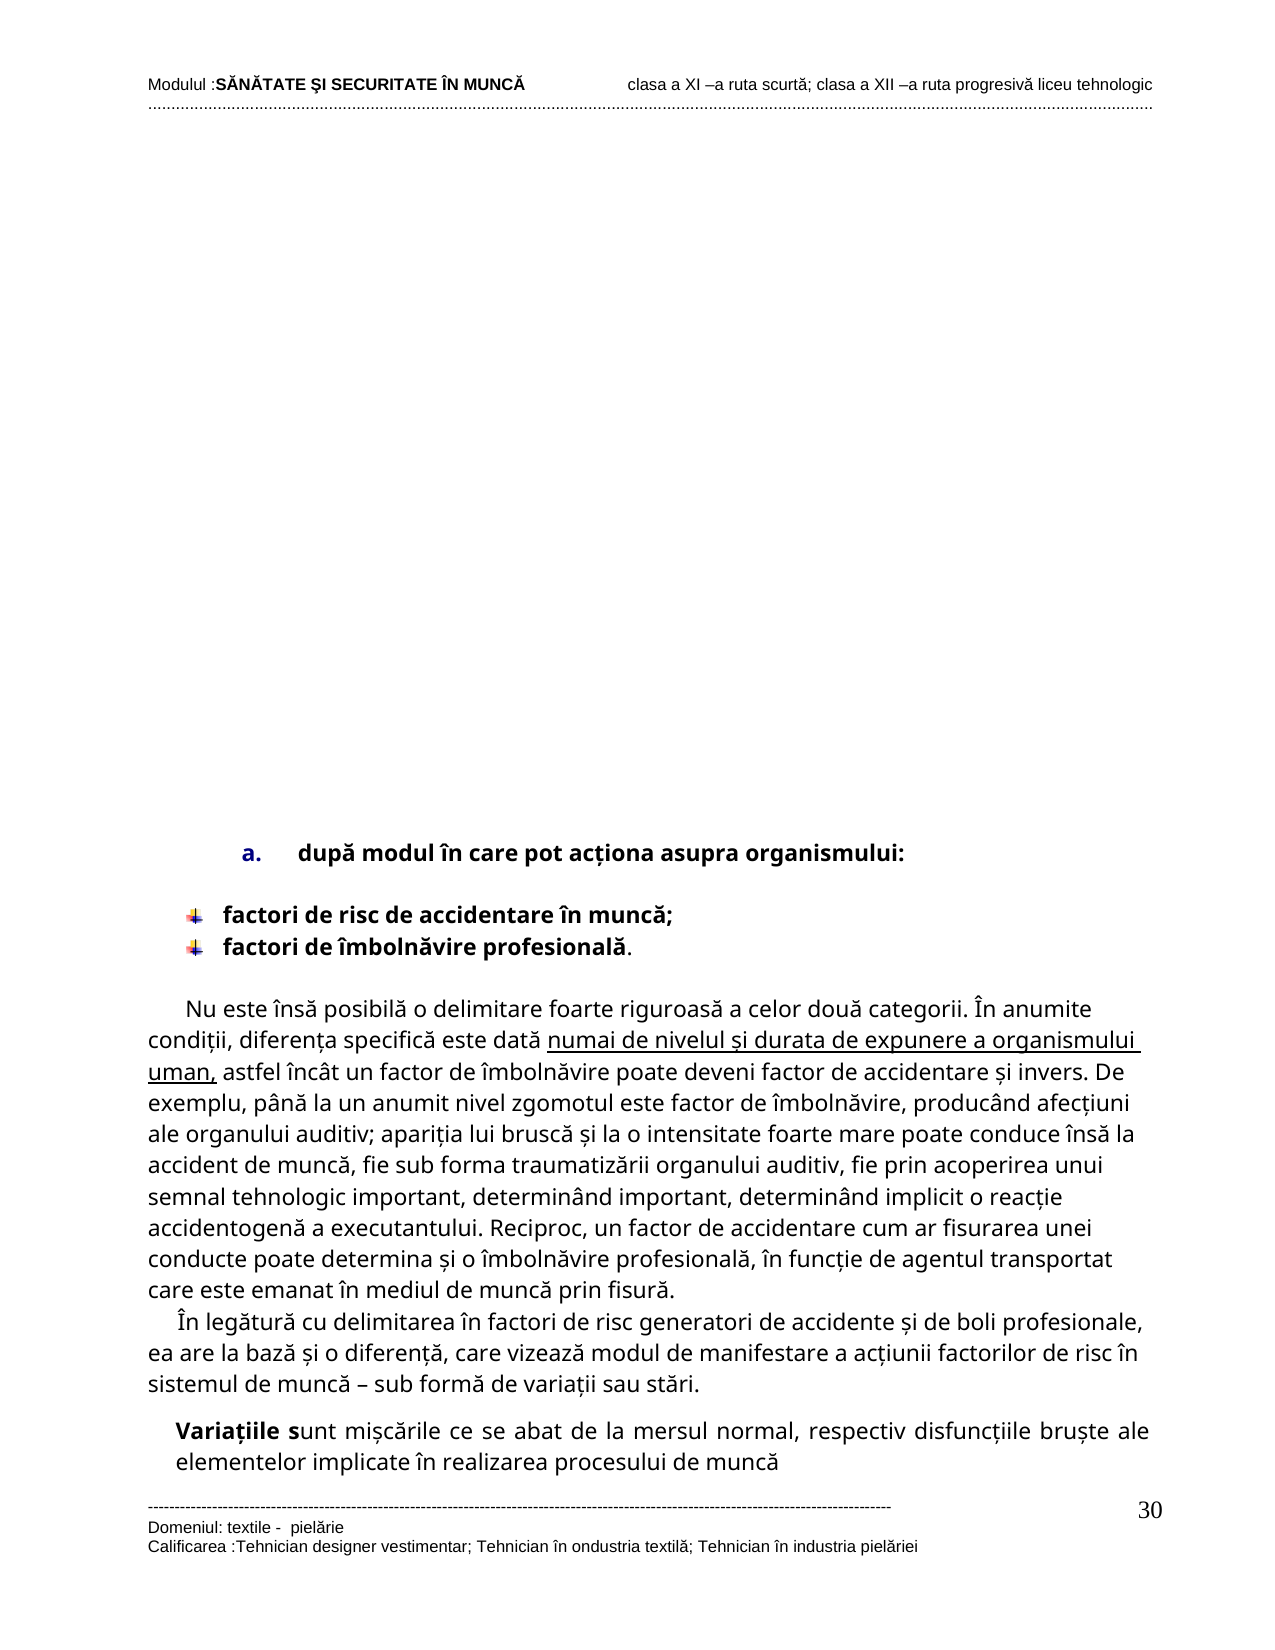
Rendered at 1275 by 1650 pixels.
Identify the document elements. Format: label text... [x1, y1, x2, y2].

text Nu este însă posibilă o delimitare foarte riguroasă a celor două categorii. În anumite condiţii, diferenţa specifică este dată numai de nivelul şi durata de expunere a organismului uman, astfel încât un factor de îmbolnăvire poate deveni factor de accidentare şi invers. De exemplu, până la un anumit nivel zgomotul este factor de îmbolnăvire, producând afecţiuni ale organului auditiv; apariţia lui bruscă şi la o intensitate foarte mare poate conduce însă la accident de muncă, fie sub forma traumatizării organului auditiv, fie prin acoperirea unui semnal tehnologic important, determinând important, determinând implicit o reacţie accidentogenă a executantului. Reciproc, un factor de accidentare cum ar fisurarea unei conducte poate determina şi o îmbolnăvire profesională, în funcţie de agentul transportat care este emanat în mediul de muncă prin fisură. [148, 993, 1163, 1306]
list după modul în care pot acţiona asupra organismului: [241, 837, 1163, 868]
list factori de îmbolnăvire profesională. [185, 931, 1163, 962]
picture [186, 907, 203, 924]
picture [186, 938, 203, 956]
list factori de risc de accidentare în muncă; [185, 899, 1163, 931]
text În legătură cu delimitarea în factori de risc generatori de accidente şi de boli profesionale, ea are la bază şi o diferenţă, care vizează modul de manifestare a acţiunii factorilor de risc în sistemul de muncă – sub formă de variaţii sau stări. [148, 1306, 1163, 1399]
